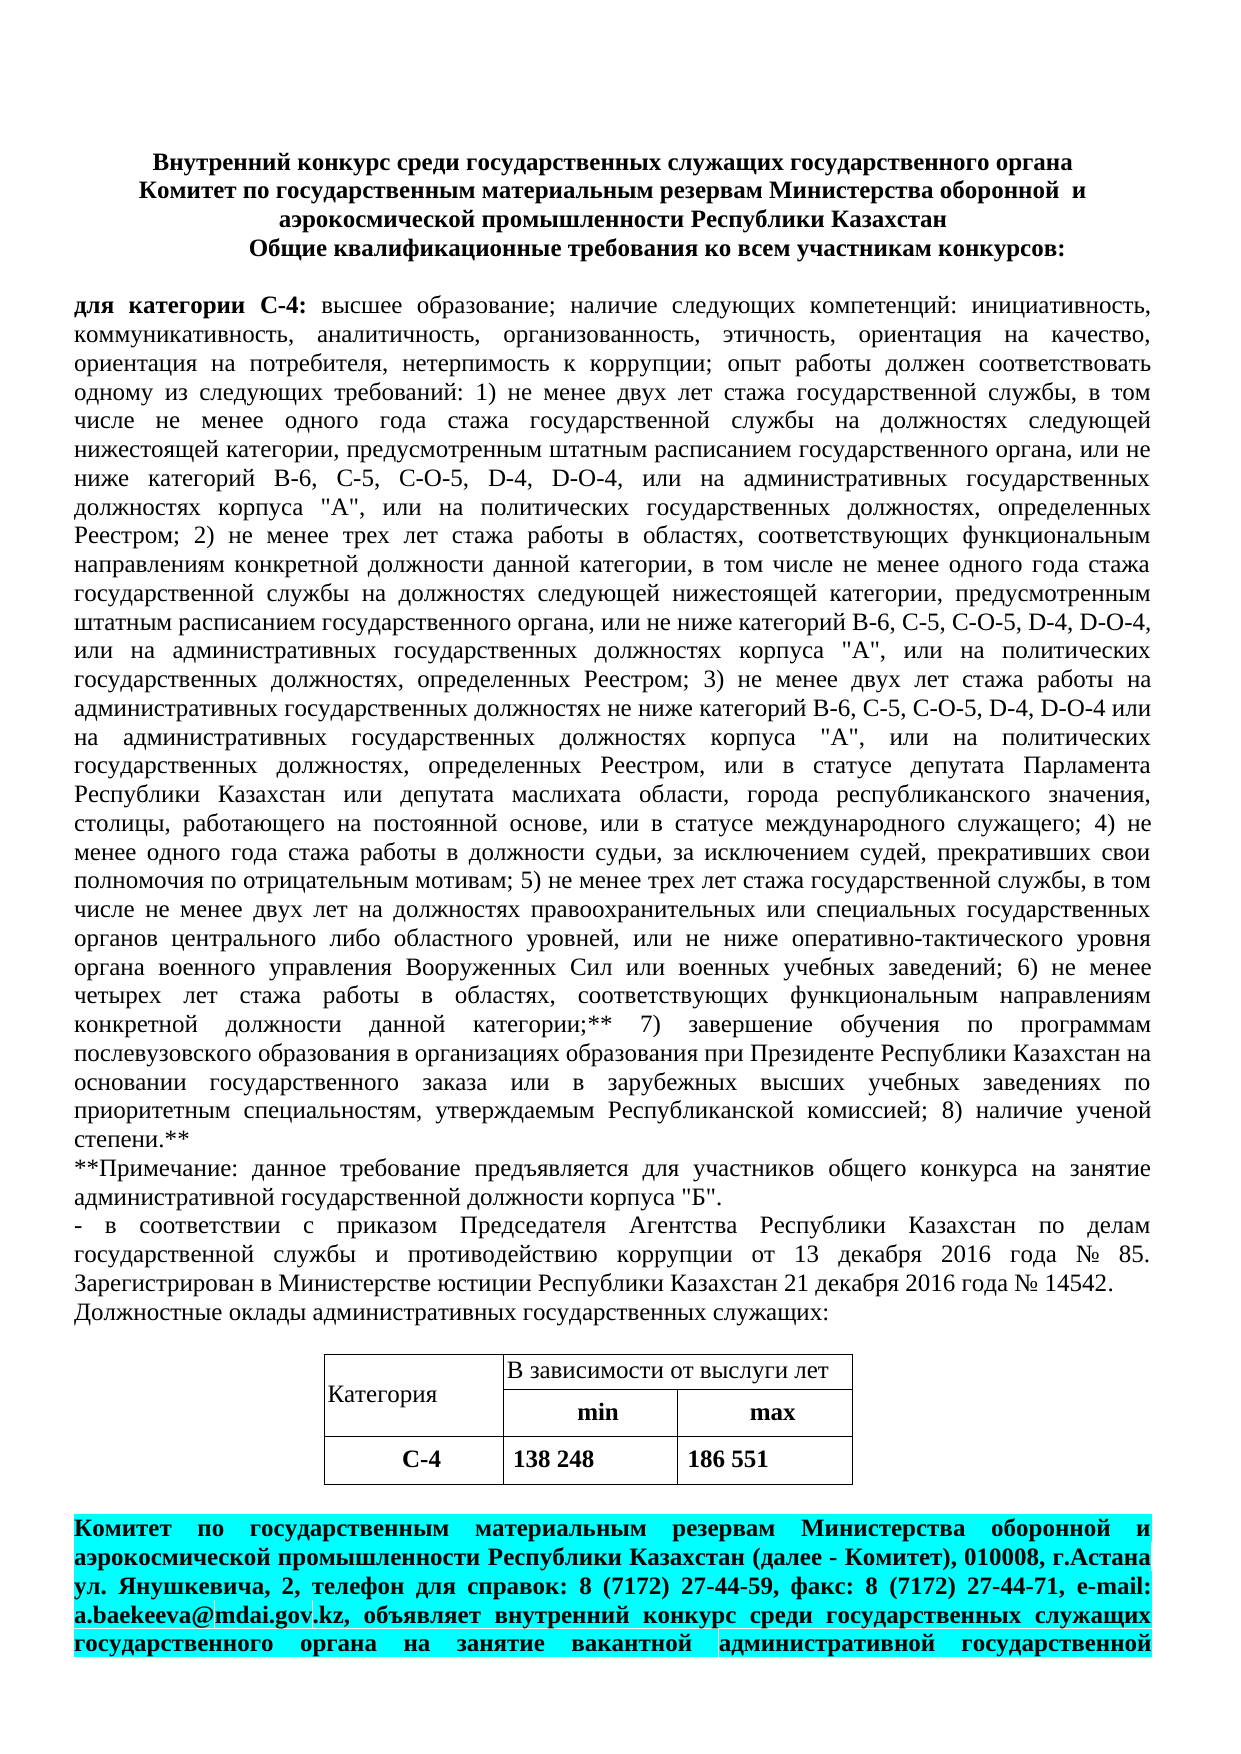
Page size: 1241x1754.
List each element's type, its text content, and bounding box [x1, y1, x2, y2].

table_header В зависимости от выслуги лет [504, 1355, 852, 1388]
table_cell max [678, 1390, 852, 1436]
text Внутренний конкурс среди государственных служащих государственного органа [74, 147, 1152, 176]
text Должностные оклады административных государственных служащих: [74, 1297, 1166, 1326]
text - в соответствии с приказом Председателя Агентства Республики Казахстан по делам государственной службы и противодействию коррупции от 13 декабря 2016 года № 85. Зарегистрирован в Министерстве юстиции Республики Казахстан 21 декабря 2016 года № 14542. [74, 1211, 1152, 1297]
table_cell 138 248 [504, 1437, 677, 1484]
text **Примечание: данное требование предъявляется для участников общего конкурса на занятие административной государственной должности корпуса "Б". [74, 1153, 1152, 1211]
table_cell min [504, 1390, 677, 1436]
table_cell 186 551 [678, 1437, 852, 1484]
table_header Категория [325, 1355, 503, 1436]
text Комитет по государственным материальным резервам Министерства оборонной и аэрокосмической промышленности Республики Казахстан [74, 176, 1152, 233]
text для категории C-4: высшее образование; наличие следующих компетенций: инициативность, коммуникативность, аналитичность, организованность, этичность, ориентация на качество, ориентация на потребителя, нетерпимость к коррупции; опыт работы должен соответствовать одному из следующих требований: 1) не менее двух лет стажа государственной службы, в том числе не менее одного года стажа государственной службы на должностях следующей нижестоящей категории, предусмотренным штатным расписанием государственного органа, или не ниже категорий B-6, С-5, C-O-5, D-4, D-O-4, или на административных государственных должностях корпуса "А", или на политических государственных должностях, определенных Реестром; 2) не менее трех лет стажа работы в областях, соответствующих функциональным направлениям конкретной должности данной категории, в том числе не менее одного года стажа государственной службы на должностях следующей нижестоящей категории, предусмотренным штатным расписанием государственного органа, или не ниже категорий B-6, С-5, C-O-5, D-4, D-O-4, или на административных государственных должностях корпуса "А", или на политических государственных должностях, определенных Реестром; 3) не менее двух лет стажа работы на административных государственных должностях не ниже категорий B-6, С-5, C-O-5, D-4, D-O-4 или на административных государственных должностях корпуса "А", или на политических государственных должностях, определенных Реестром, или в статусе депутата Парламента Республики Казахстан или депутата маслихата области, города республиканского значения, столицы, работающего на постоянной основе, или в статусе международного служащего; 4) не менее одного года стажа работы в должности судьи, за исключением судей, прекративших свои полномочия по отрицательным мотивам; 5) не менее трех лет стажа государственной службы, в том числе не менее двух лет на должностях правоохранительных или специальных государственных органов центрального либо областного уровней, или не ниже оперативно-тактического уровня органа военного управления Вооруженных Сил или военных учебных заведений; 6) не менее четырех лет стажа работы в областях, соответствующих функциональным направлениям конкретной должности данной категории;** 7) завершение обучения по программам послевузовского образования в организациях образования при Президенте Республики Казахстан на основании государственного заказа или в зарубежных высших учебных заведениях по приоритетным специальностям, утверждаемым Республиканской комиссией; 8) наличие ученой степени.** [74, 291, 1152, 1153]
text Общие квалификационные требования ко всем участникам конкурсов: [74, 233, 1166, 262]
table_cell C-4 [325, 1437, 503, 1484]
